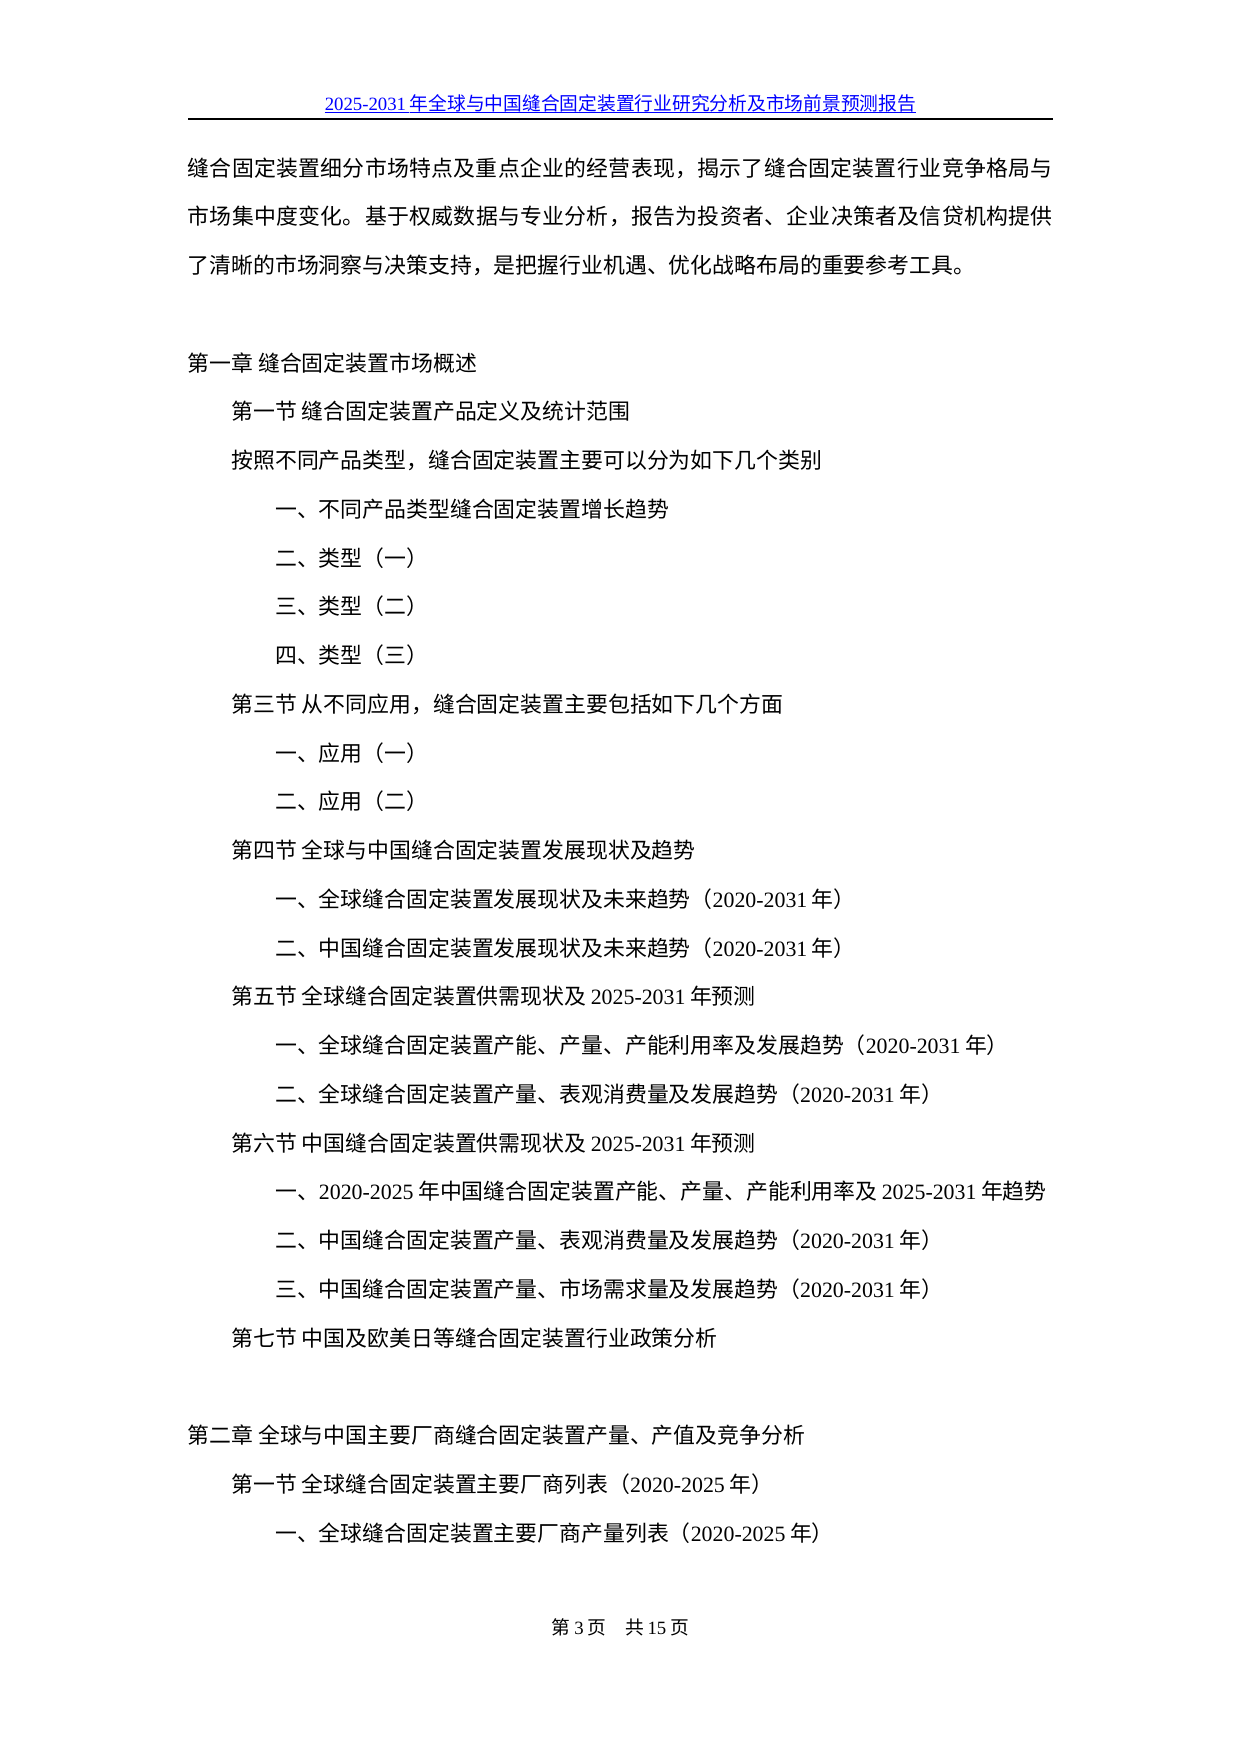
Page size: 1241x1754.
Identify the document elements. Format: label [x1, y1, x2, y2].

text [187, 150, 1053, 1548]
